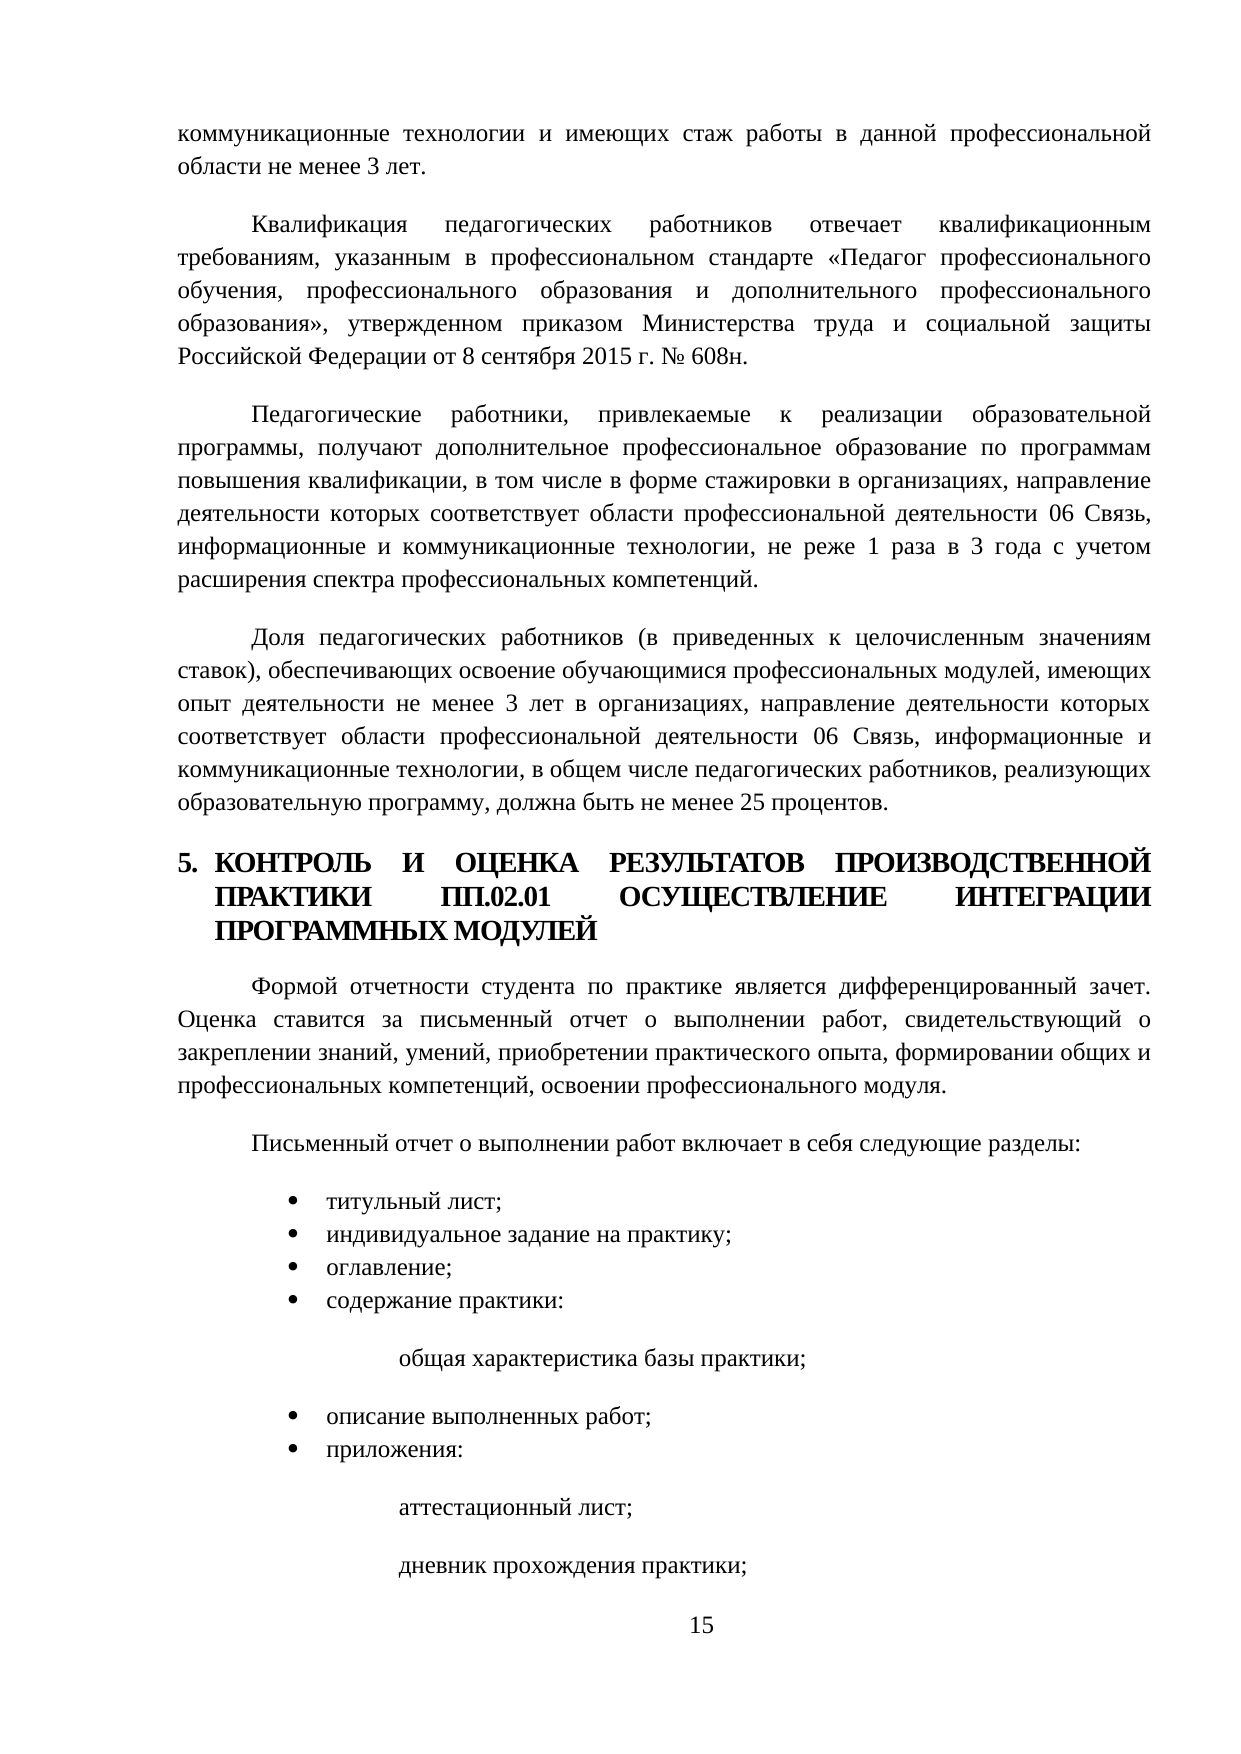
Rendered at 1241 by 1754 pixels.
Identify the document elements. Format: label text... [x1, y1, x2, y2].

text аттестационный лист; [398, 1492, 1152, 1521]
title КОНТРОЛЬ И ОЦЕНКА РЕЗУЛЬТАТОВ ПРОИЗВОДСТВЕННОЙ ПРАКТИКИ ПП.02.01 ОСУЩЕСТВЛЕНИЕ ИНТЕГРАЦИИ ПРОГРАММНЫХ МОДУЛЕЙ [177, 846, 1152, 946]
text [177, 118, 1152, 180]
text Квалификация педагогических работников отвечает квалификационным требованиям, указанным в профессиональном стандарте «Педагог профессионального обучения, профессионального образования и дополнительного профессионального образования», утвержденном приказом Министерства труда и социальной защиты Российской Федерации от 8 сентября 2015 г. № 608н. [177, 209, 1152, 370]
list описание выполненных работ; [288, 1401, 1152, 1430]
text дневник прохождения практики; [398, 1550, 1152, 1579]
list титульный лист; [288, 1186, 1152, 1215]
text Доля педагогических работников (в приведенных к целочисленным значениям ставок), обеспечивающих освоение обучающимися профессиональных модулей, имеющих опыт деятельности не менее 3 лет в организациях, направление деятельности которых соответствует области профессиональной деятельности 06 Связь, информационные и коммуникационные технологии, в общем числе педагогических работников, реализующих образовательную программу, должна быть не менее 25 процентов. [177, 622, 1152, 816]
text Педагогические работники, привлекаемые к реализации образовательной программы, получают дополнительное профессиональное образование по программам повышения квалификации, в том числе в форме стажировки в организациях, направление деятельности которых соответствует области профессиональной деятельности 06 Связь, информационные и коммуникационные технологии, не реже 1 раза в 3 года с учетом расширения спектра профессиональных компетенций. [177, 399, 1152, 593]
text Формой отчетности студента по практике является дифференцированный зачет. Оценка ставится за письменный отчет о выполнении работ, свидетельствующий о закреплении знаний, умений, приобретении практического опыта, формировании общих и профессиональных компетенций, освоении профессионального модуля. [177, 971, 1152, 1099]
text Письменный отчет о выполнении работ включает в себя следующие разделы: [177, 1128, 1152, 1157]
list приложения: [288, 1434, 1152, 1463]
list индивидуальное задание на практику; [288, 1219, 1152, 1248]
text общая характеристика базы практики; [325, 1343, 1152, 1372]
list содержание практики: [288, 1285, 1152, 1314]
list оглавление; [288, 1252, 1152, 1281]
